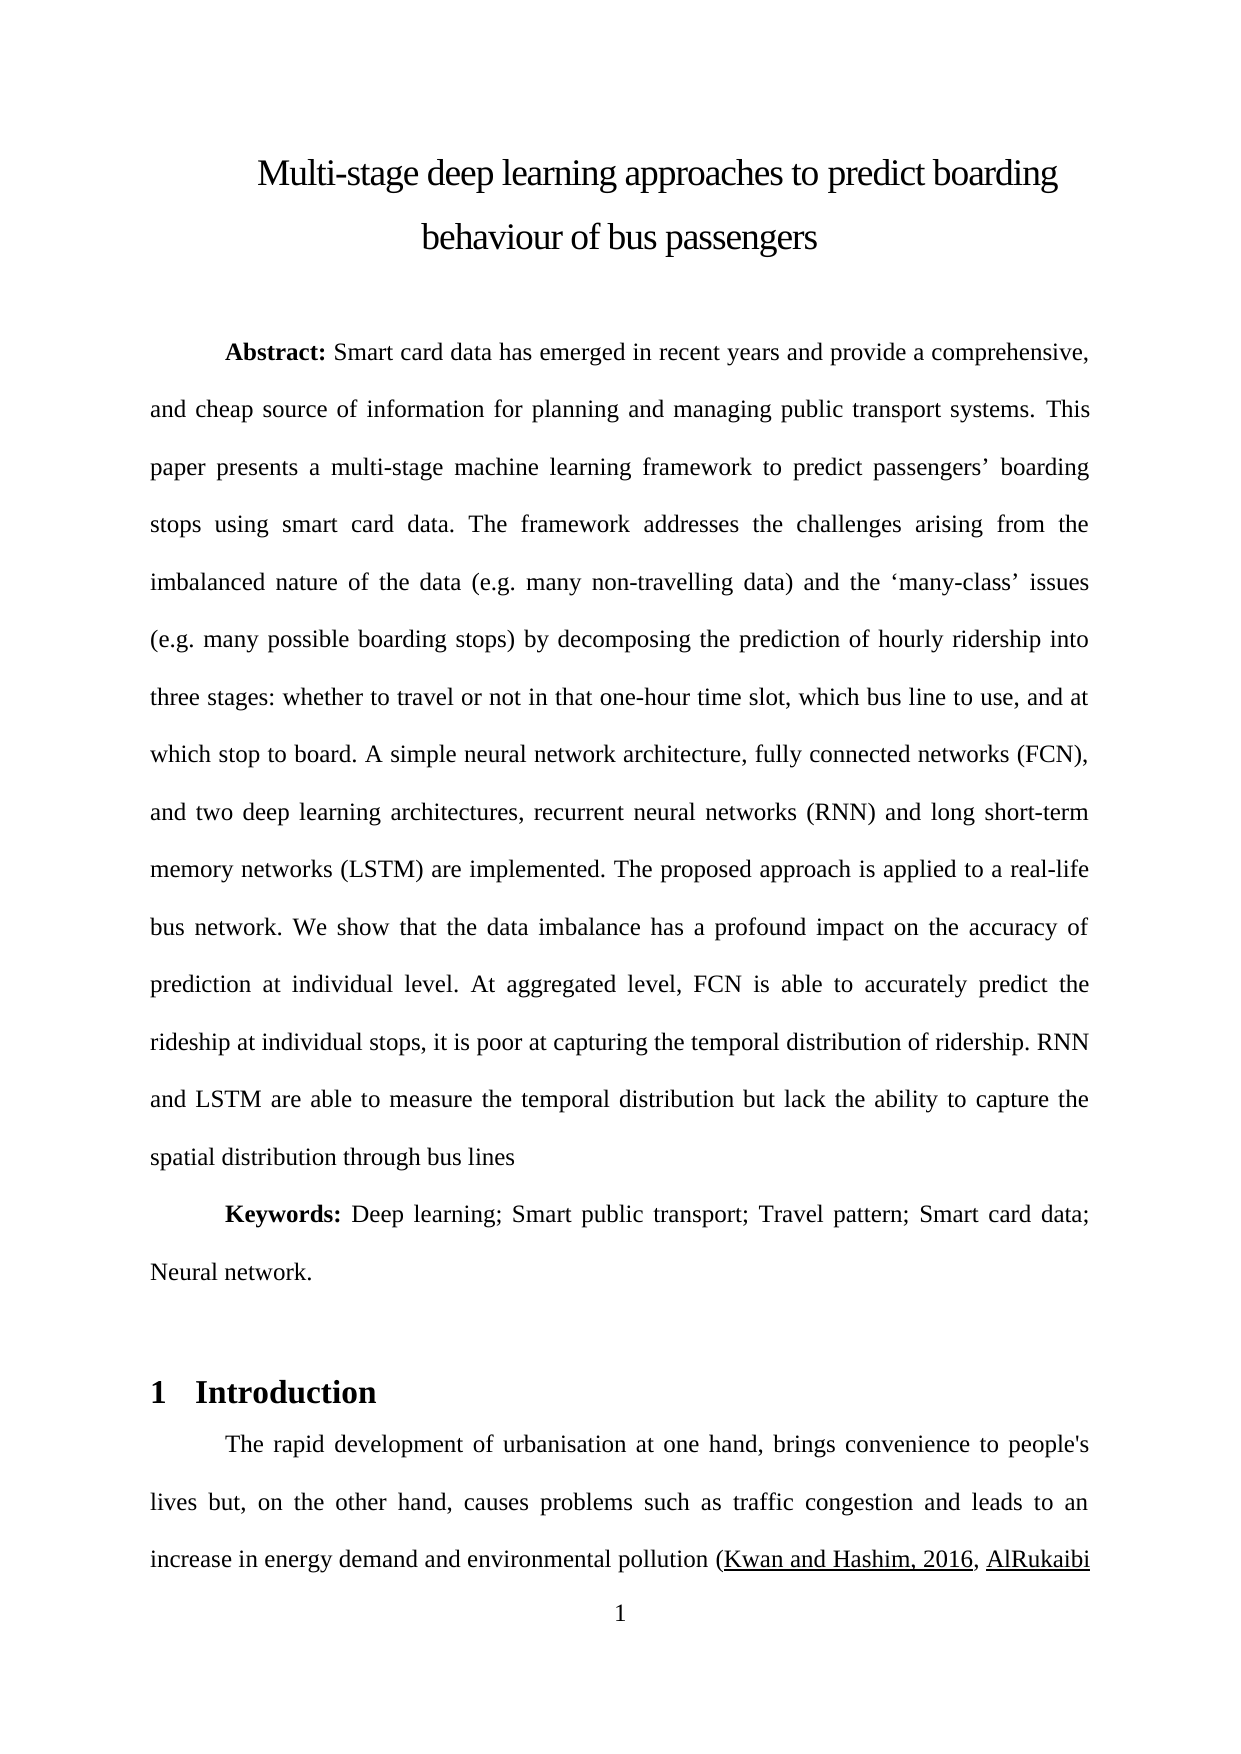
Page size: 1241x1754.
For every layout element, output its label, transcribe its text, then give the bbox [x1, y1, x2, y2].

subtitle Introduction [150, 1372, 1090, 1410]
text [150, 1429, 1090, 1573]
text Keywords: Deep learning; Smart public transport; Travel pattern; Smart card data; Neural network. [150, 1199, 1090, 1286]
text Abstract: Smart card data has emerged in recent years and provide a comprehensive, and cheap source of information for planning and managing public transport systems. This paper presents a multi-stage machine learning framework to predict passengers’ boarding stops using smart card data. The framework addresses the challenges arising from the imbalanced nature of the data (e.g. many non-travelling data) and the ‘many-class’ issues (e.g. many possible boarding stops) by decomposing the prediction of hourly ridership into three stages: whether to travel or not in that one-hour time slot, which bus line to use, and at which stop to board. A simple neural network architecture, fully connected networks (FCN), and two deep learning architectures, recurrent neural networks (RNN) and long short-term memory networks (LSTM) are implemented. The proposed approach is applied to a real-life bus network. We show that the data imbalance has a profound impact on the accuracy of prediction at individual level. At aggregated level, FCN is able to accurately predict the rideship at individual stops, it is poor at capturing the temporal distribution of ridership. RNN and LSTM are able to measure the temporal distribution but lack the ability to capture the spatial distribution through bus lines [150, 337, 1090, 1171]
title Multi-stage deep learning approaches to predict boarding behaviour of bus passengers [150, 150, 1090, 258]
